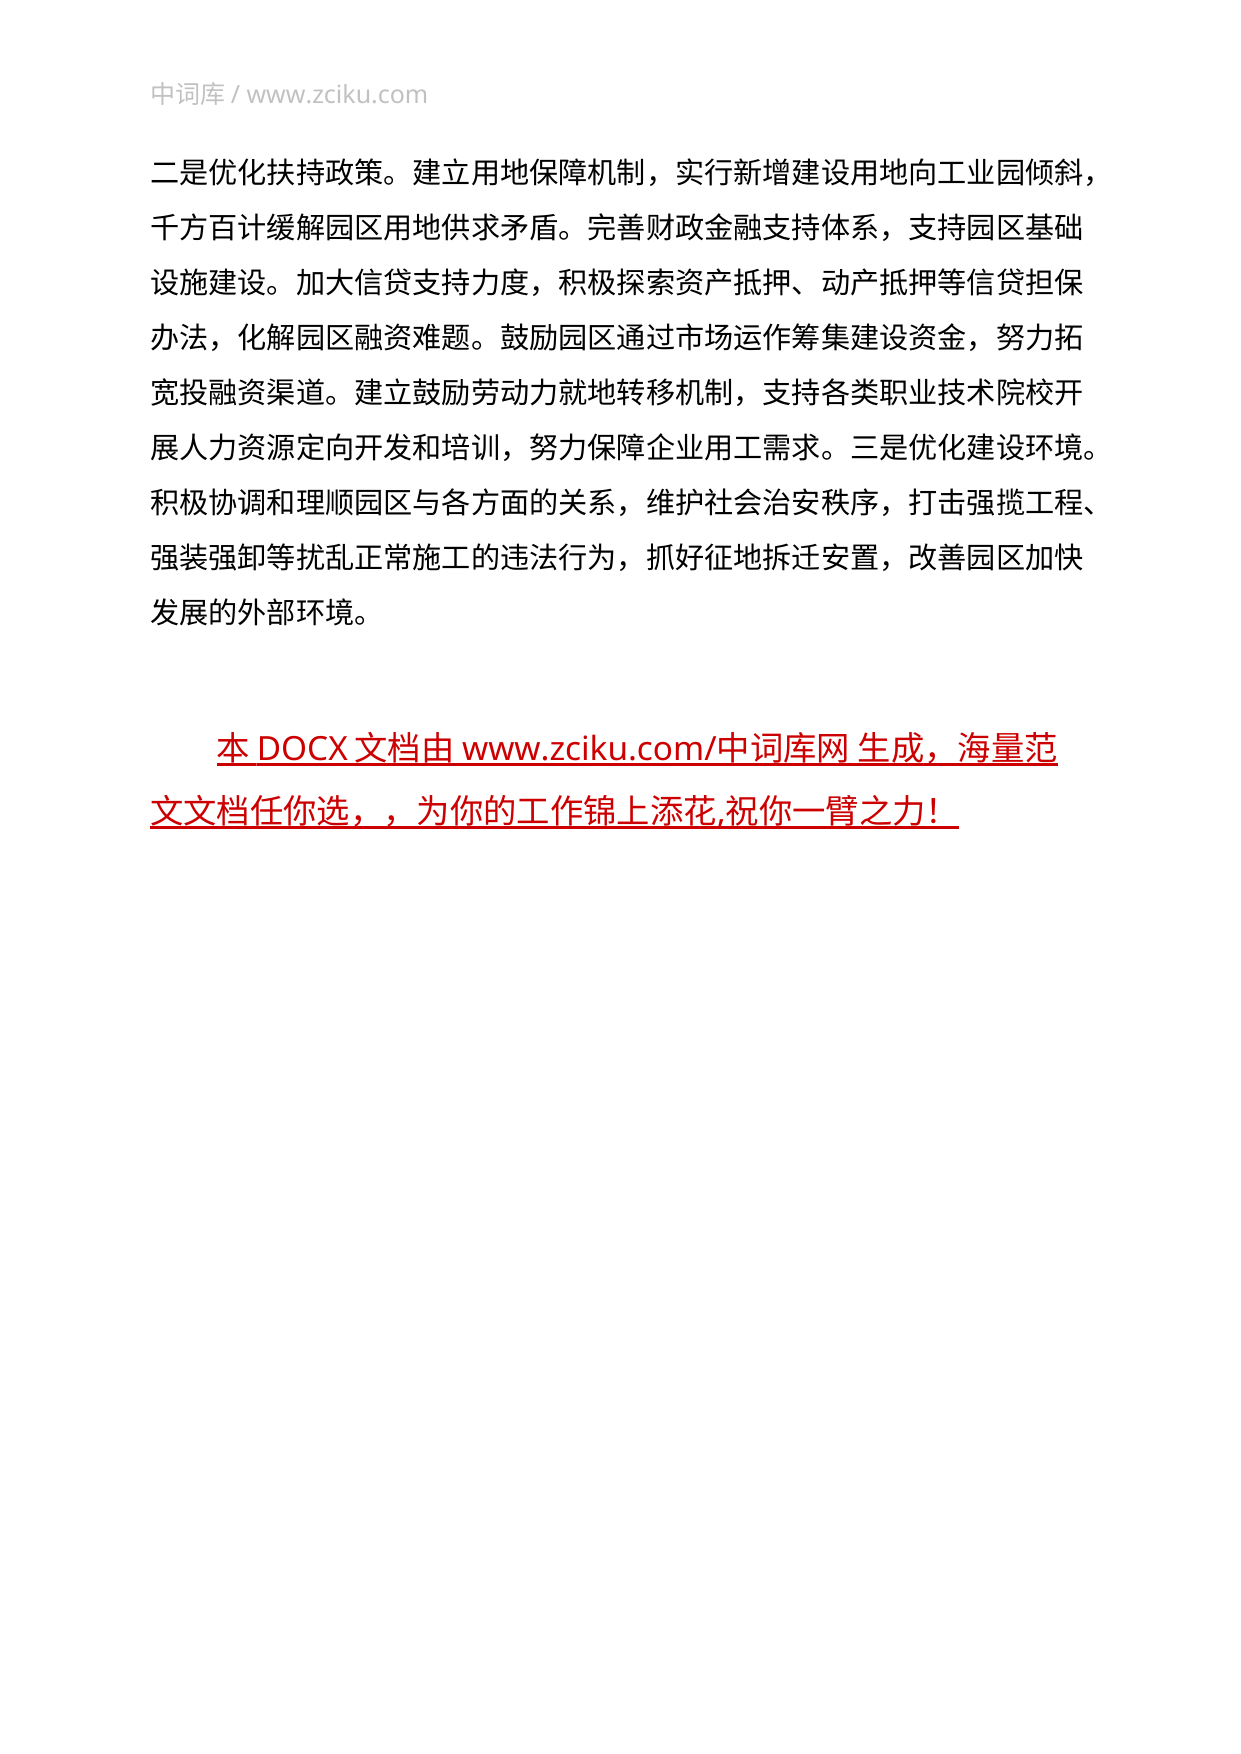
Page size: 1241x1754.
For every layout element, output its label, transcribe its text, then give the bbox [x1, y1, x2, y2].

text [150, 150, 1090, 631]
text 本DOCX文档由 www.zciku.com/中词库网 生成，海量范文文档任你选，，为你的工作锦上添花,祝你一臂之力！ [150, 722, 1090, 833]
